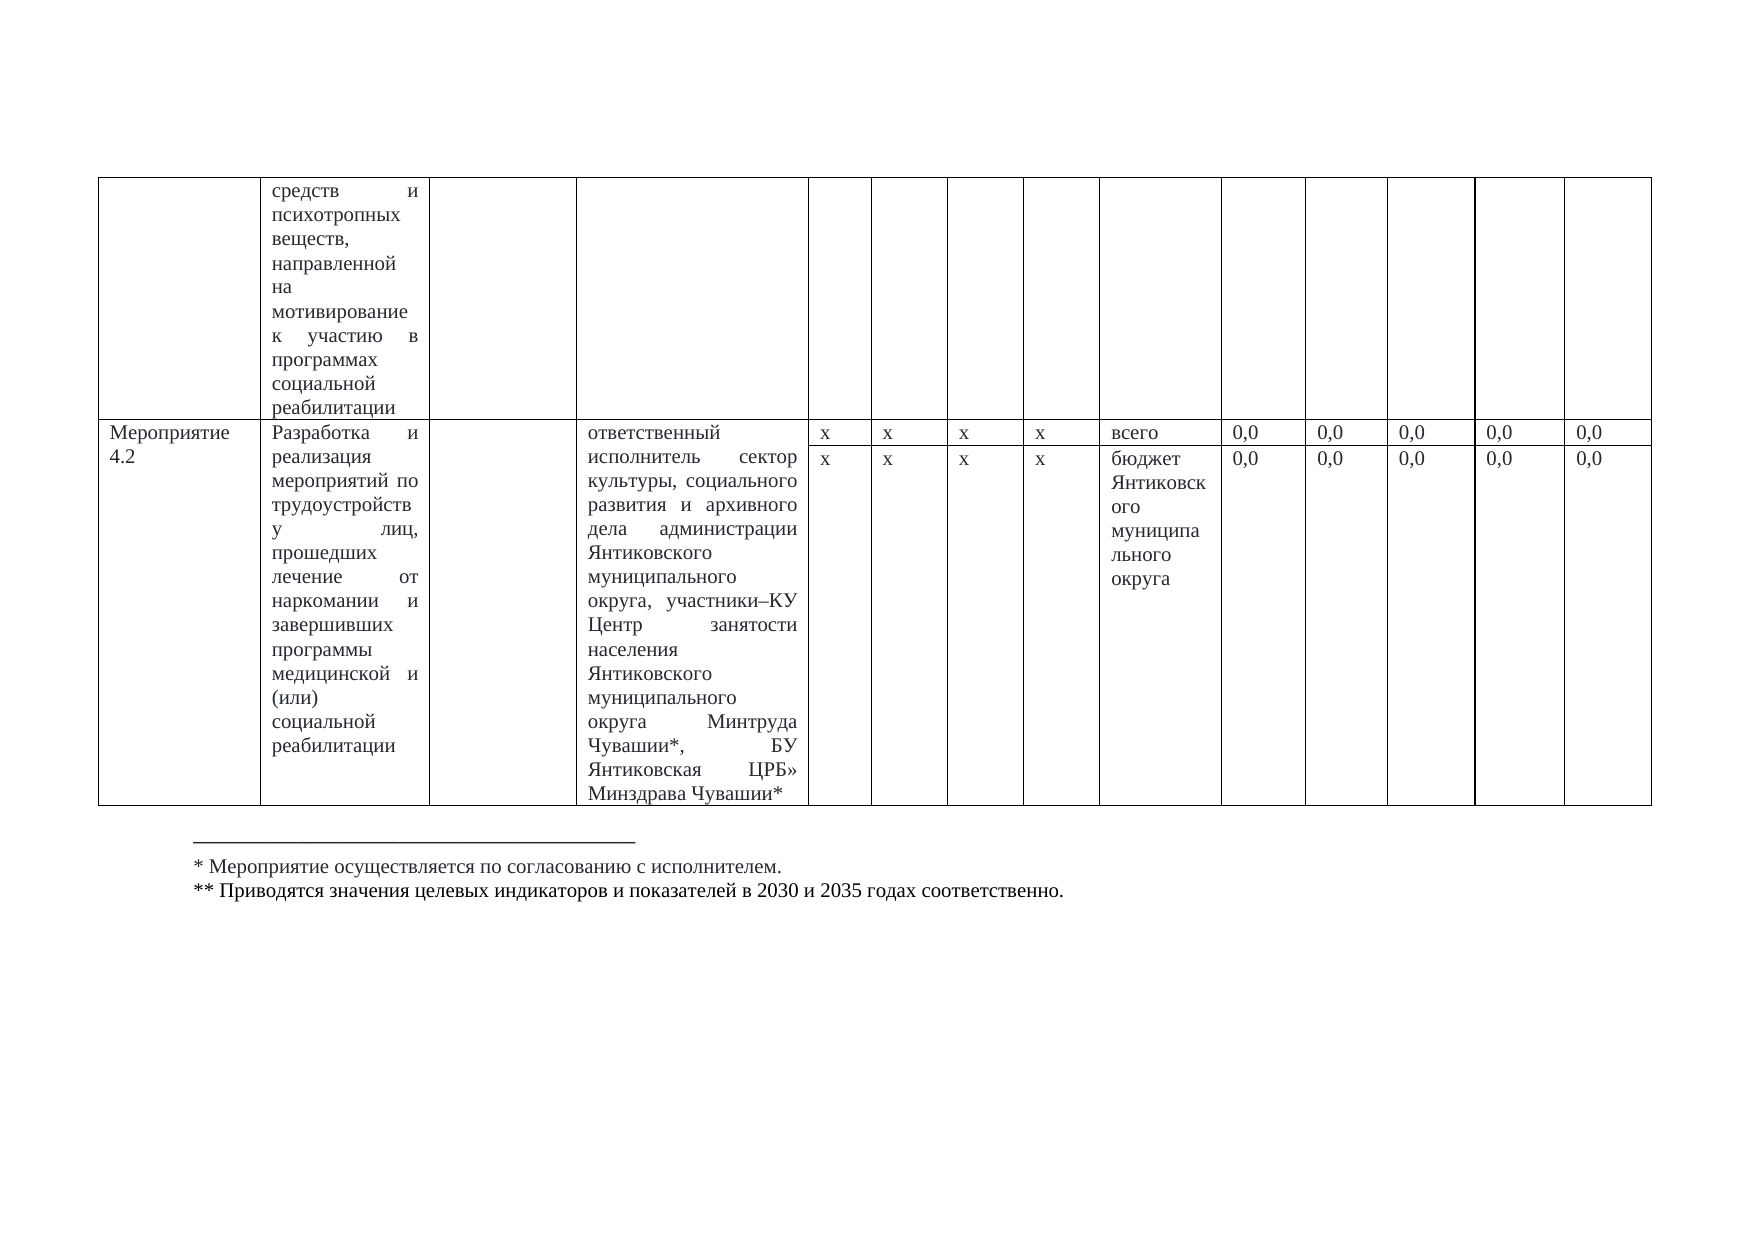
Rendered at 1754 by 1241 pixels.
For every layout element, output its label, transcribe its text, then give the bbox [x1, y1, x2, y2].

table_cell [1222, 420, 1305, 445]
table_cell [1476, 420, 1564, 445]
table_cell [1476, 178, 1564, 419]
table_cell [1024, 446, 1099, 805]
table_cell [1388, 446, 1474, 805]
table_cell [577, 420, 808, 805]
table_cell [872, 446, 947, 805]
text * Мероприятие осуществляется по согласованию с исполнителем. [118, 854, 1636, 878]
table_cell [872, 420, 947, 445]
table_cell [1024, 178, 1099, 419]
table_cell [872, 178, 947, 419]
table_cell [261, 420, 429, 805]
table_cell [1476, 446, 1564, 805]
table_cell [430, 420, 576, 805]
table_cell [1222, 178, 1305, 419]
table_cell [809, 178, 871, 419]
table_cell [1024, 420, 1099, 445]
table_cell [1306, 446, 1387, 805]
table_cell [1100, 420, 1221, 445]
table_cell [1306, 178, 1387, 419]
text ** Приводятся значения целевых индикаторов и показателей в 2030 и 2035 годах соответственно. [118, 878, 1636, 902]
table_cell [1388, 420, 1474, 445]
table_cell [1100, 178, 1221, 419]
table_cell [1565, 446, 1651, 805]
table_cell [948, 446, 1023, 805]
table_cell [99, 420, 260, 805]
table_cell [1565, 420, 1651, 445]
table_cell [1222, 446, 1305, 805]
text ────────────────────────────── [118, 830, 1636, 854]
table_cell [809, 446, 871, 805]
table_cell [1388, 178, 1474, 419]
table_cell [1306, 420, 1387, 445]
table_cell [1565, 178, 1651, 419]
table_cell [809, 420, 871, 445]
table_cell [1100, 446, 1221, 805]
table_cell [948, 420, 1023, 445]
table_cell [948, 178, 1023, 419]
